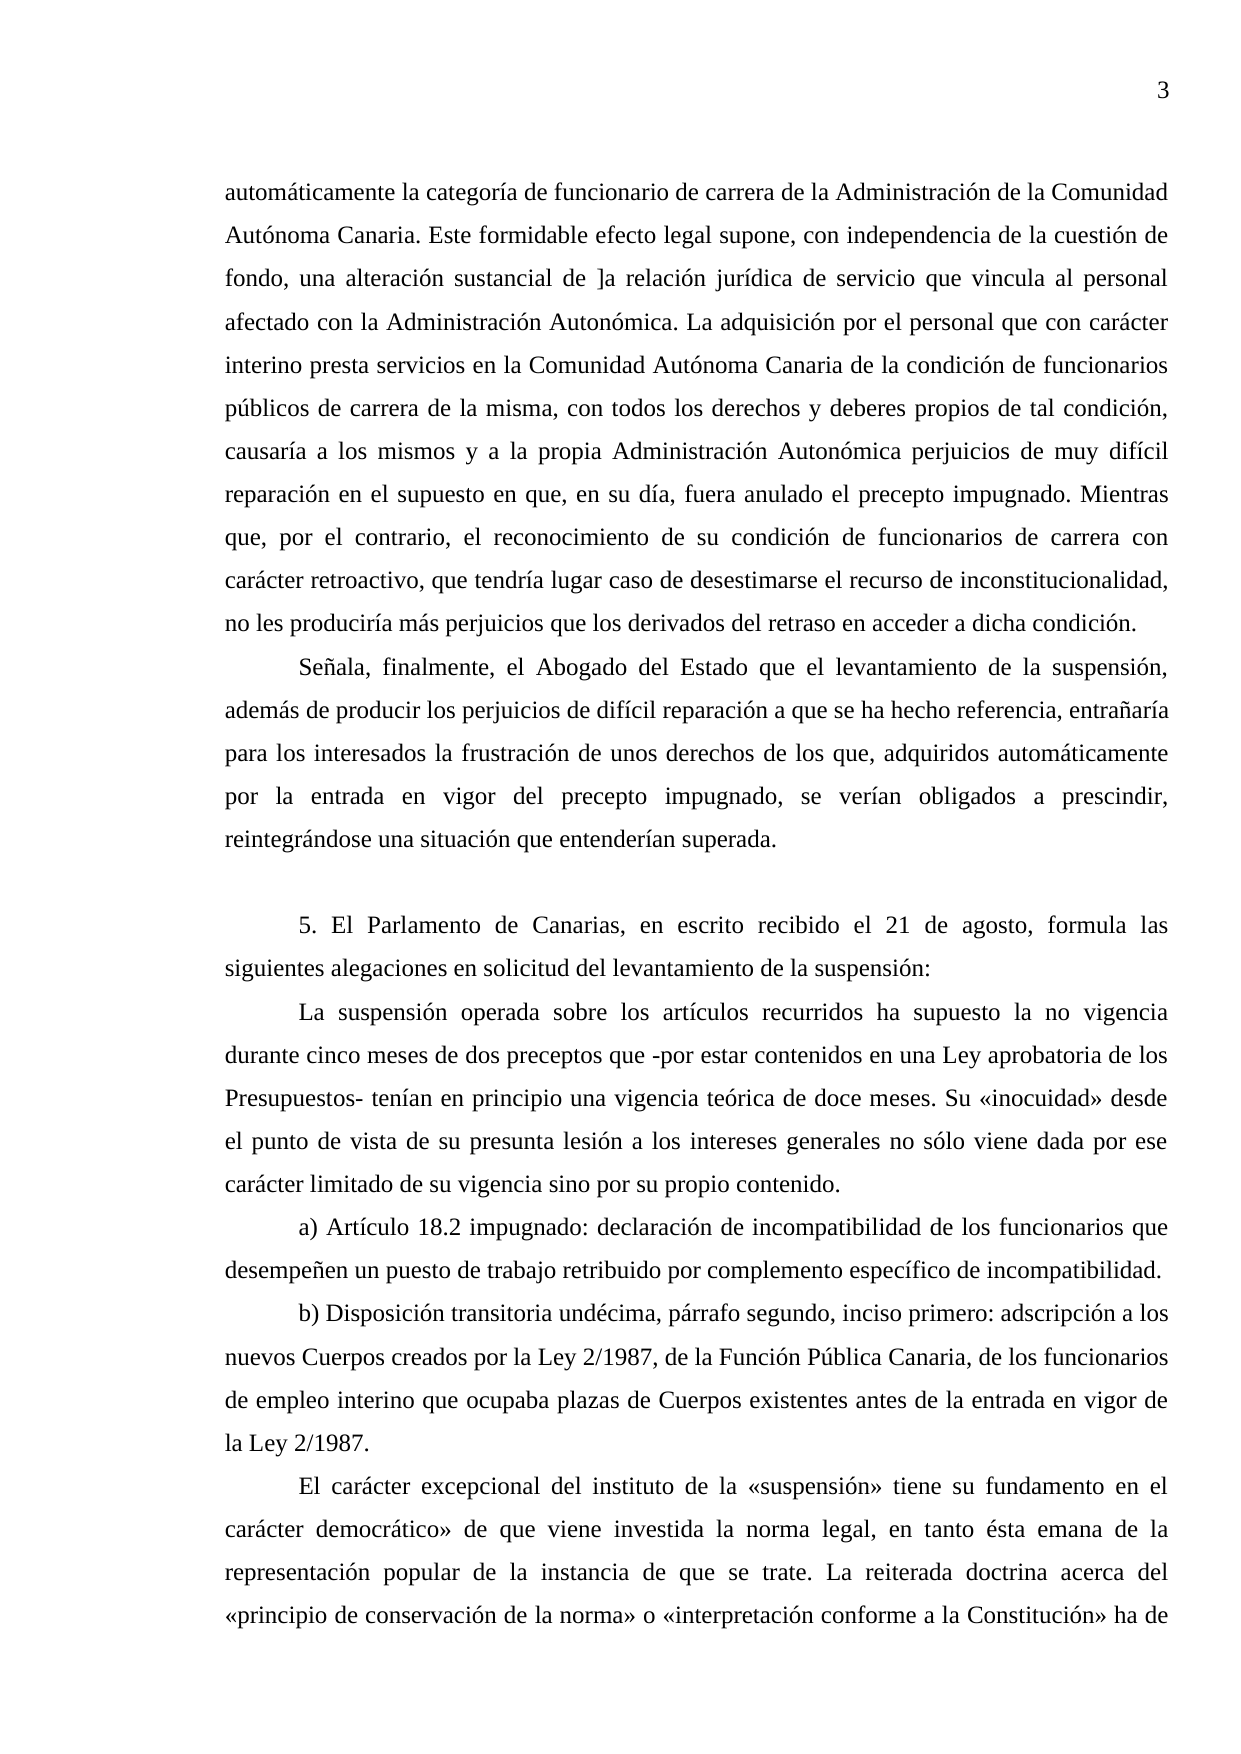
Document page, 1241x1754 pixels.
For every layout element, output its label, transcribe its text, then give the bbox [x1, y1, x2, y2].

text a) Artículo 18.2 impugnado: declaración de incompatibilidad de los funcionarios que desempeñen un puesto de trabajo retribuido por complemento específico de incompatibilidad. [224, 1212, 1169, 1284]
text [224, 1471, 1169, 1629]
text b) Disposición transitoria undécima, párrafo segundo, inciso primero: adscripción a los nuevos Cuerpos creados por la Ley 2/1987, de la Función Pública Canaria, de los funcionarios de empleo interino que ocupaba plazas de Cuerpos existentes antes de la entrada en vigor de la Ley 2/1987. [224, 1298, 1169, 1457]
text Señala, finalmente, el Abogado del Estado que el levantamiento de la suspensión, además de producir los perjuicios de difícil reparación a que se ha hecho referencia, entrañaría para los interesados la frustración de unos derechos de los que, adquiridos automáticamente por la entrada en vigor del precepto impugnado, se verían obligados a prescindir, reintegrándose una situación que entenderían superada. [224, 652, 1169, 853]
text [224, 177, 1169, 637]
text La suspensión operada sobre los artículos recurridos ha supuesto la no vigencia durante cinco meses de dos preceptos que -por estar contenidos en una Ley aprobatoria de los Presupuestos- tenían en principio una vigencia teórica de doce meses. Su «inocuidad» desde el punto de vista de su presunta lesión a los intereses generales no sólo viene dada por ese carácter limitado de su vigencia sino por su propio contenido. [224, 997, 1169, 1198]
text 5. El Parlamento de Canarias, en escrito recibido el 21 de agosto, formula las siguientes alegaciones en solicitud del levantamiento de la suspensión: [224, 910, 1169, 982]
